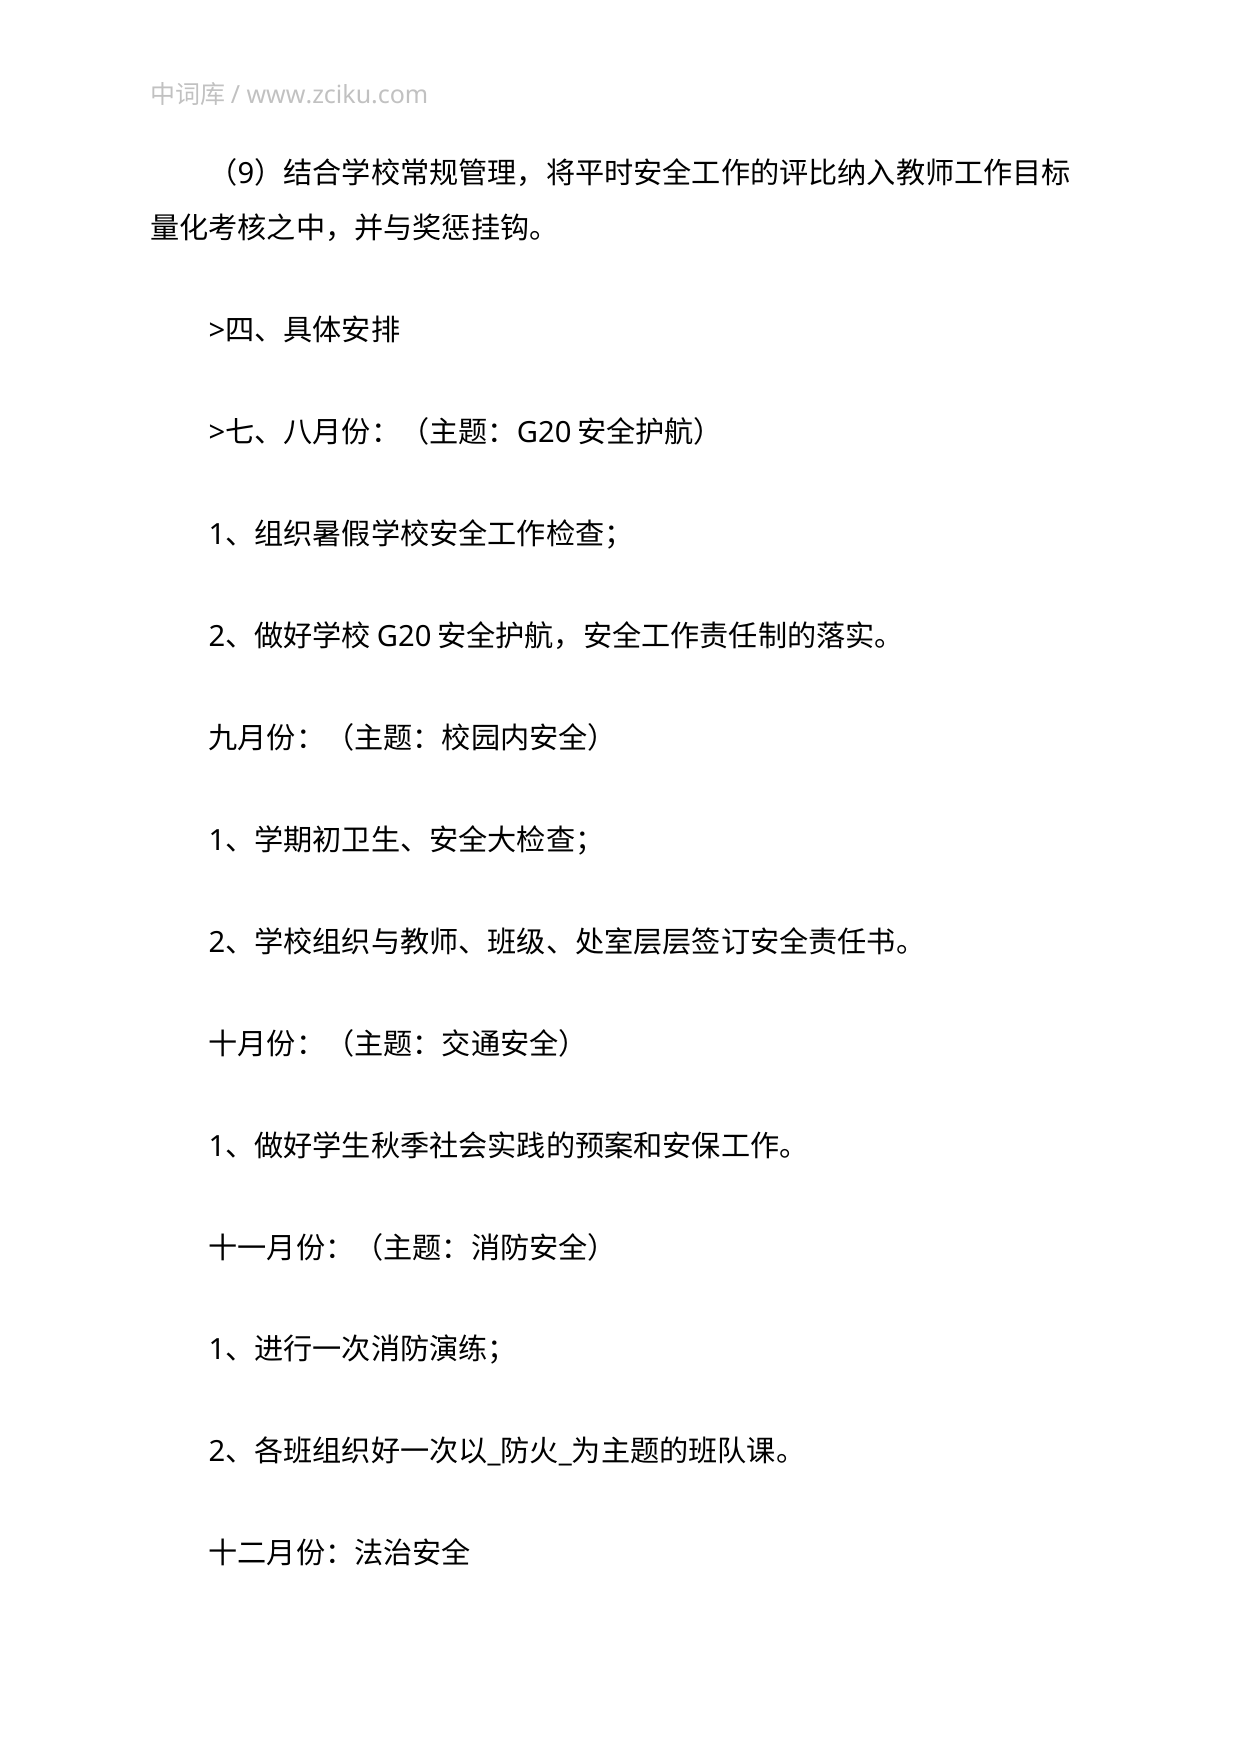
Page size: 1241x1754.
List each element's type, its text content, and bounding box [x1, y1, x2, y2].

text 十一月份：（主题：消防安全） [150, 1224, 1090, 1266]
text 1、组织暑假学校安全工作检查； [150, 511, 1090, 553]
text >四、具体安排 [150, 307, 1090, 349]
text 十月份：（主题：交通安全） [150, 1020, 1090, 1063]
text （9）结合学校常规管理，将平时安全工作的评比纳入教师工作目标量化考核之中，并与奖惩挂钩。 [150, 150, 1090, 247]
text 2、各班组织好一次以_防火_为主题的班队课。 [150, 1428, 1090, 1470]
text 2、学校组织与教师、班级、处室层层签订安全责任书。 [150, 918, 1090, 961]
text >七、八月份：（主题：G20安全护航） [150, 409, 1090, 451]
text 1、做好学生秋季社会实践的预案和安保工作。 [150, 1122, 1090, 1164]
text 1、学期初卫生、安全大检查； [150, 816, 1090, 859]
text 十二月份：法治安全 [150, 1530, 1090, 1572]
text 2、做好学校G20安全护航，安全工作责任制的落实。 [150, 613, 1090, 655]
text 九月份：（主题：校园内安全） [150, 715, 1090, 757]
text 1、进行一次消防演练； [150, 1326, 1090, 1368]
